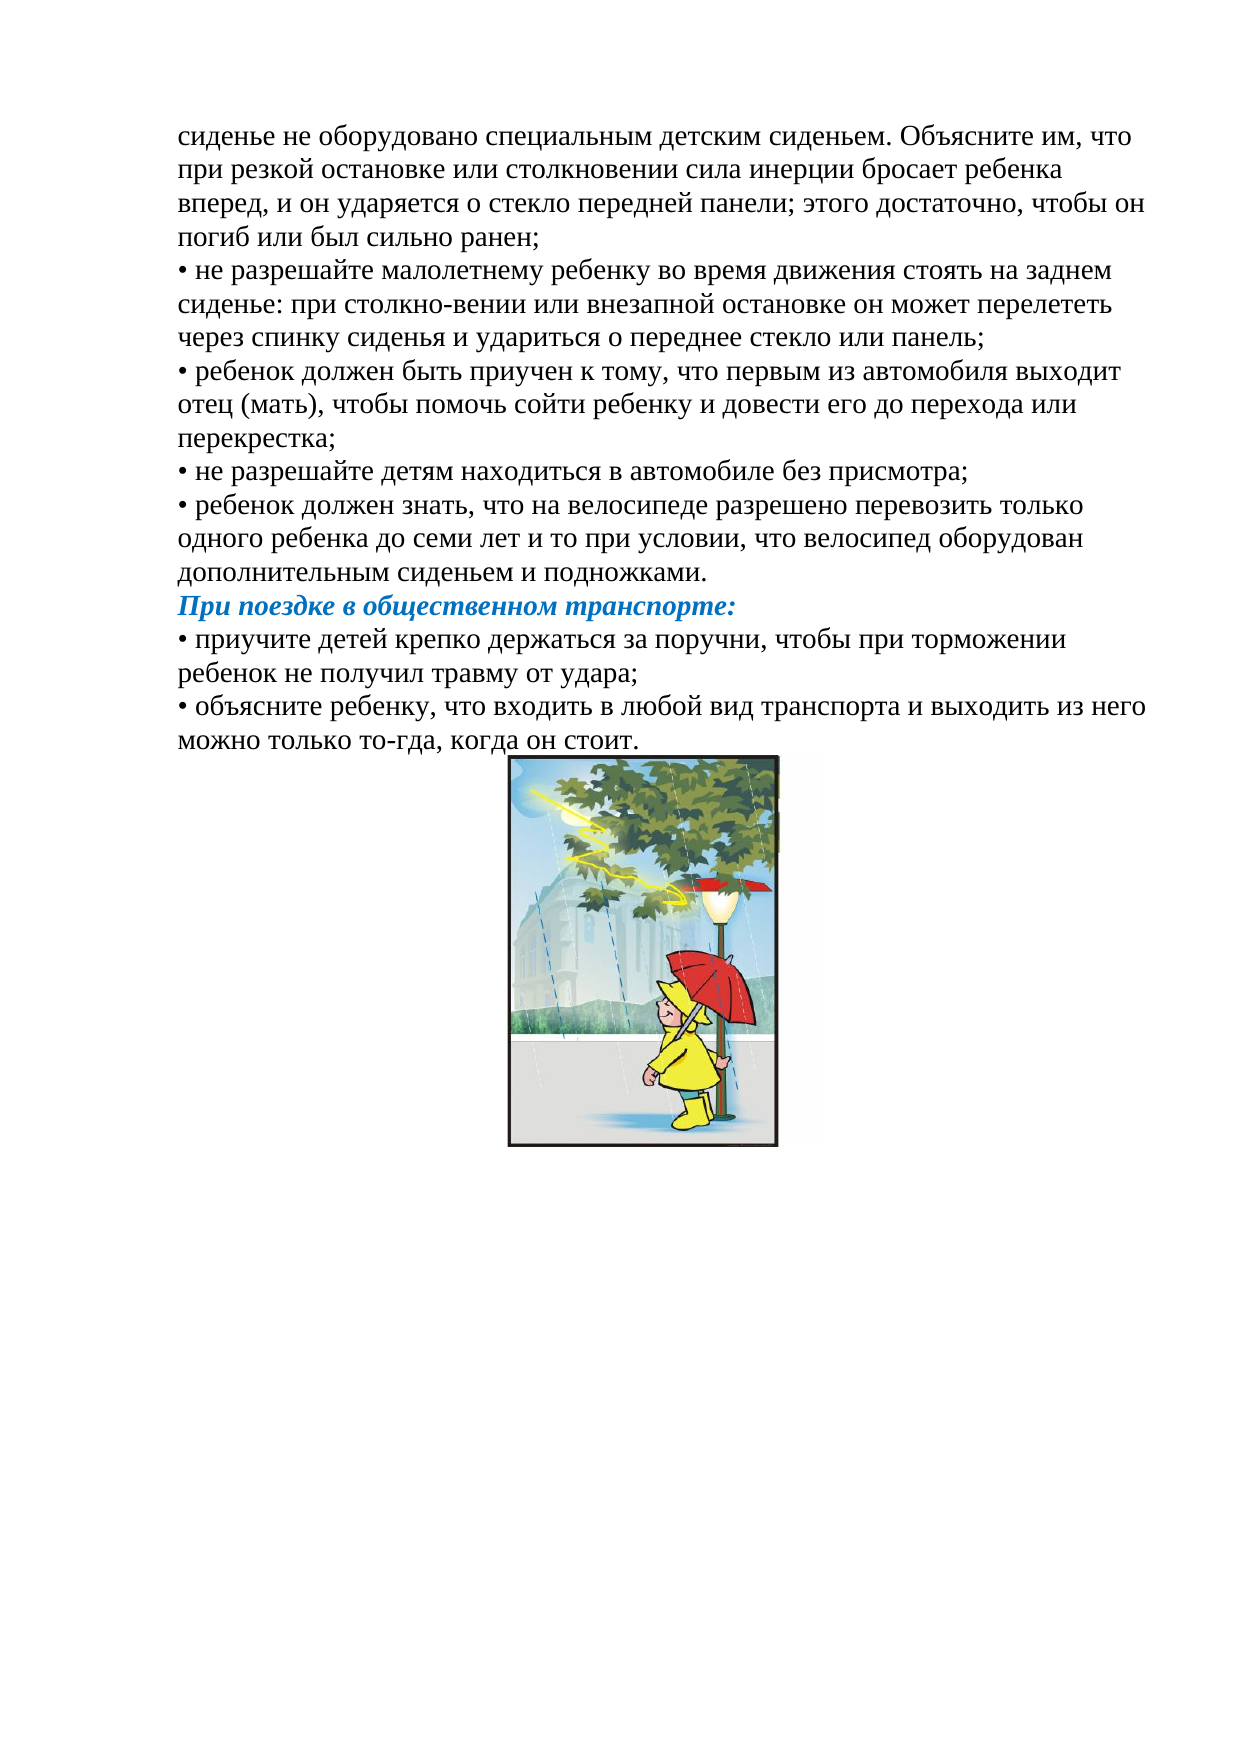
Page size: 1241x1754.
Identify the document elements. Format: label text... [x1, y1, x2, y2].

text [177, 118, 1152, 588]
picture [507, 755, 822, 1147]
text При поездке в общественном транспорте: • приучите детей крепко держаться за поручни, чтобы при торможении ребенок не получил травму от удара; • объясните ребенку, что входить в любой вид транспорта и выходить из него можно только то-гда, когда он стоит. [177, 588, 1152, 755]
